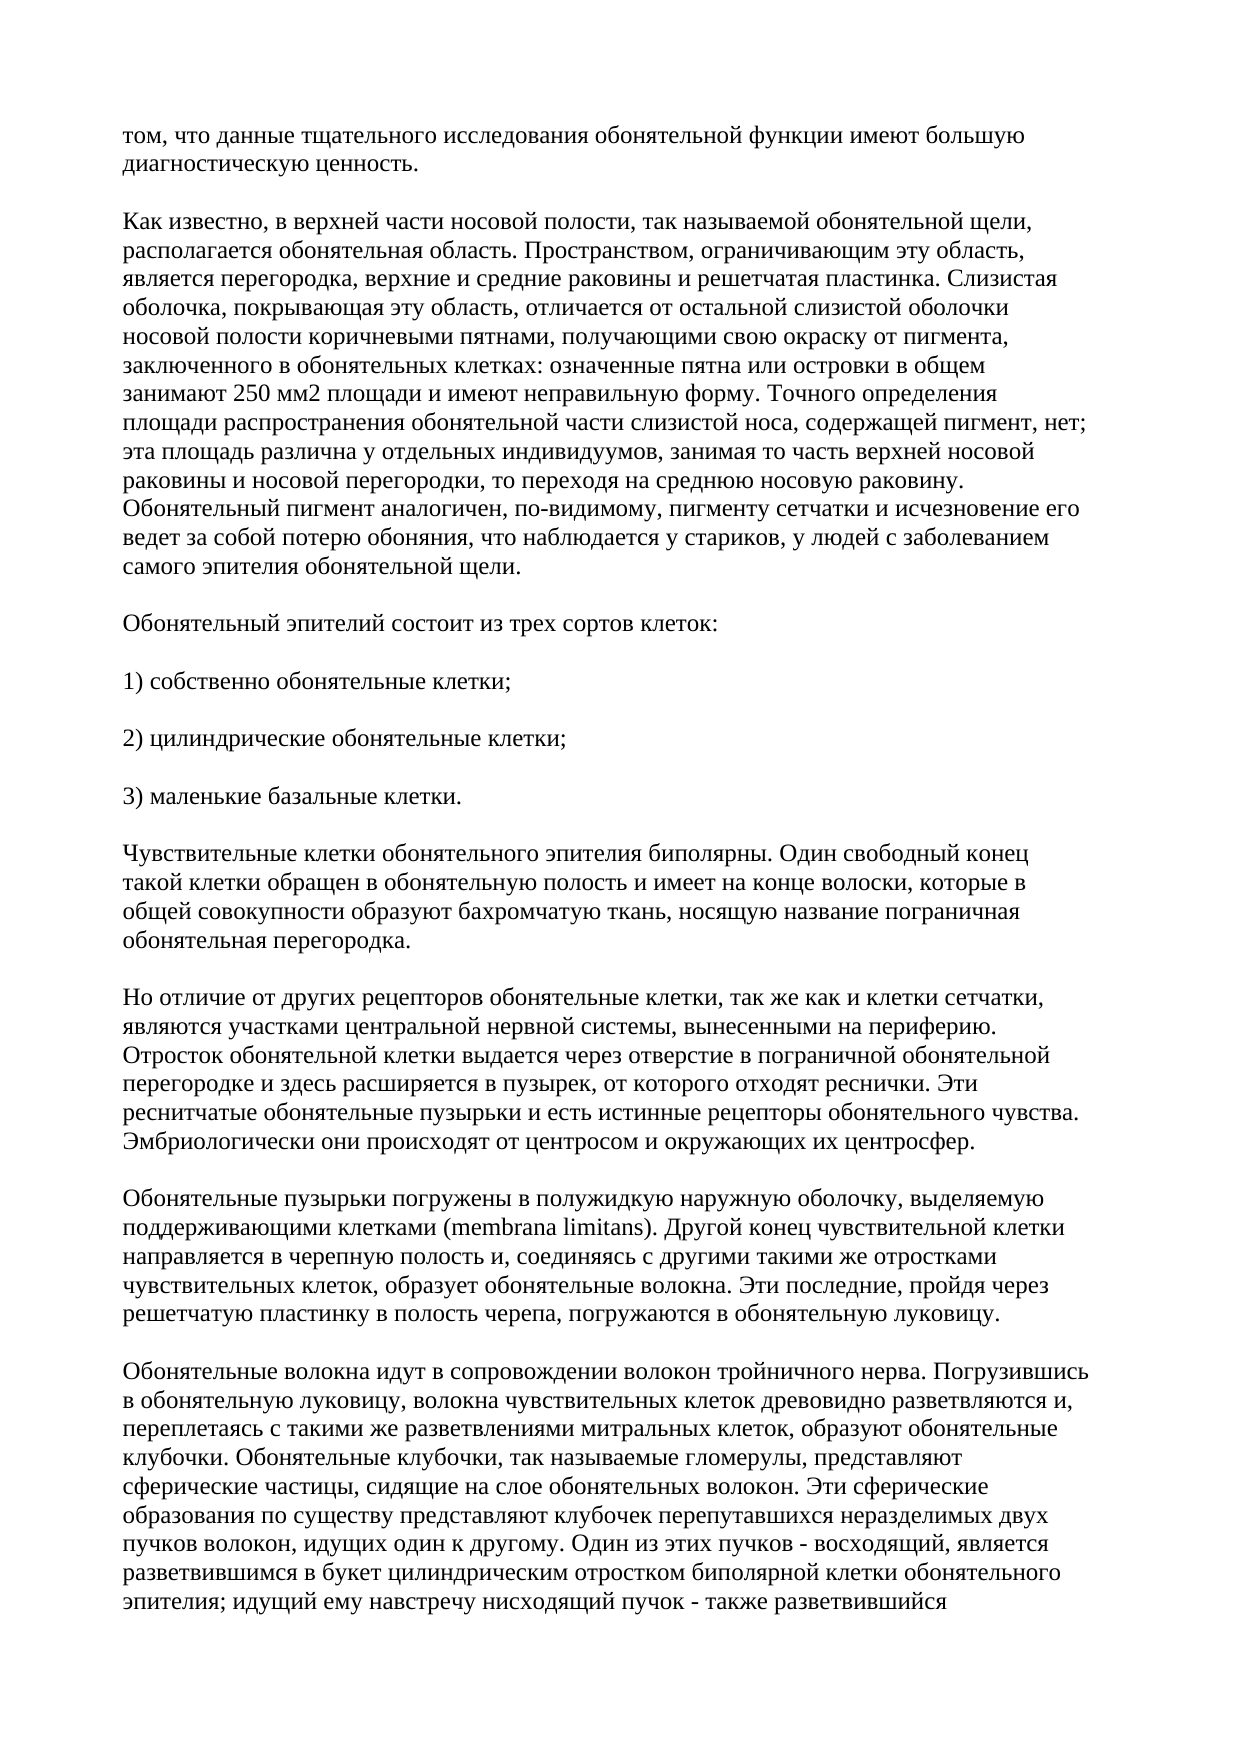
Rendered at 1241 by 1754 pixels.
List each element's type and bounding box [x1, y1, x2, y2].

table_header [121, 118, 1095, 1616]
